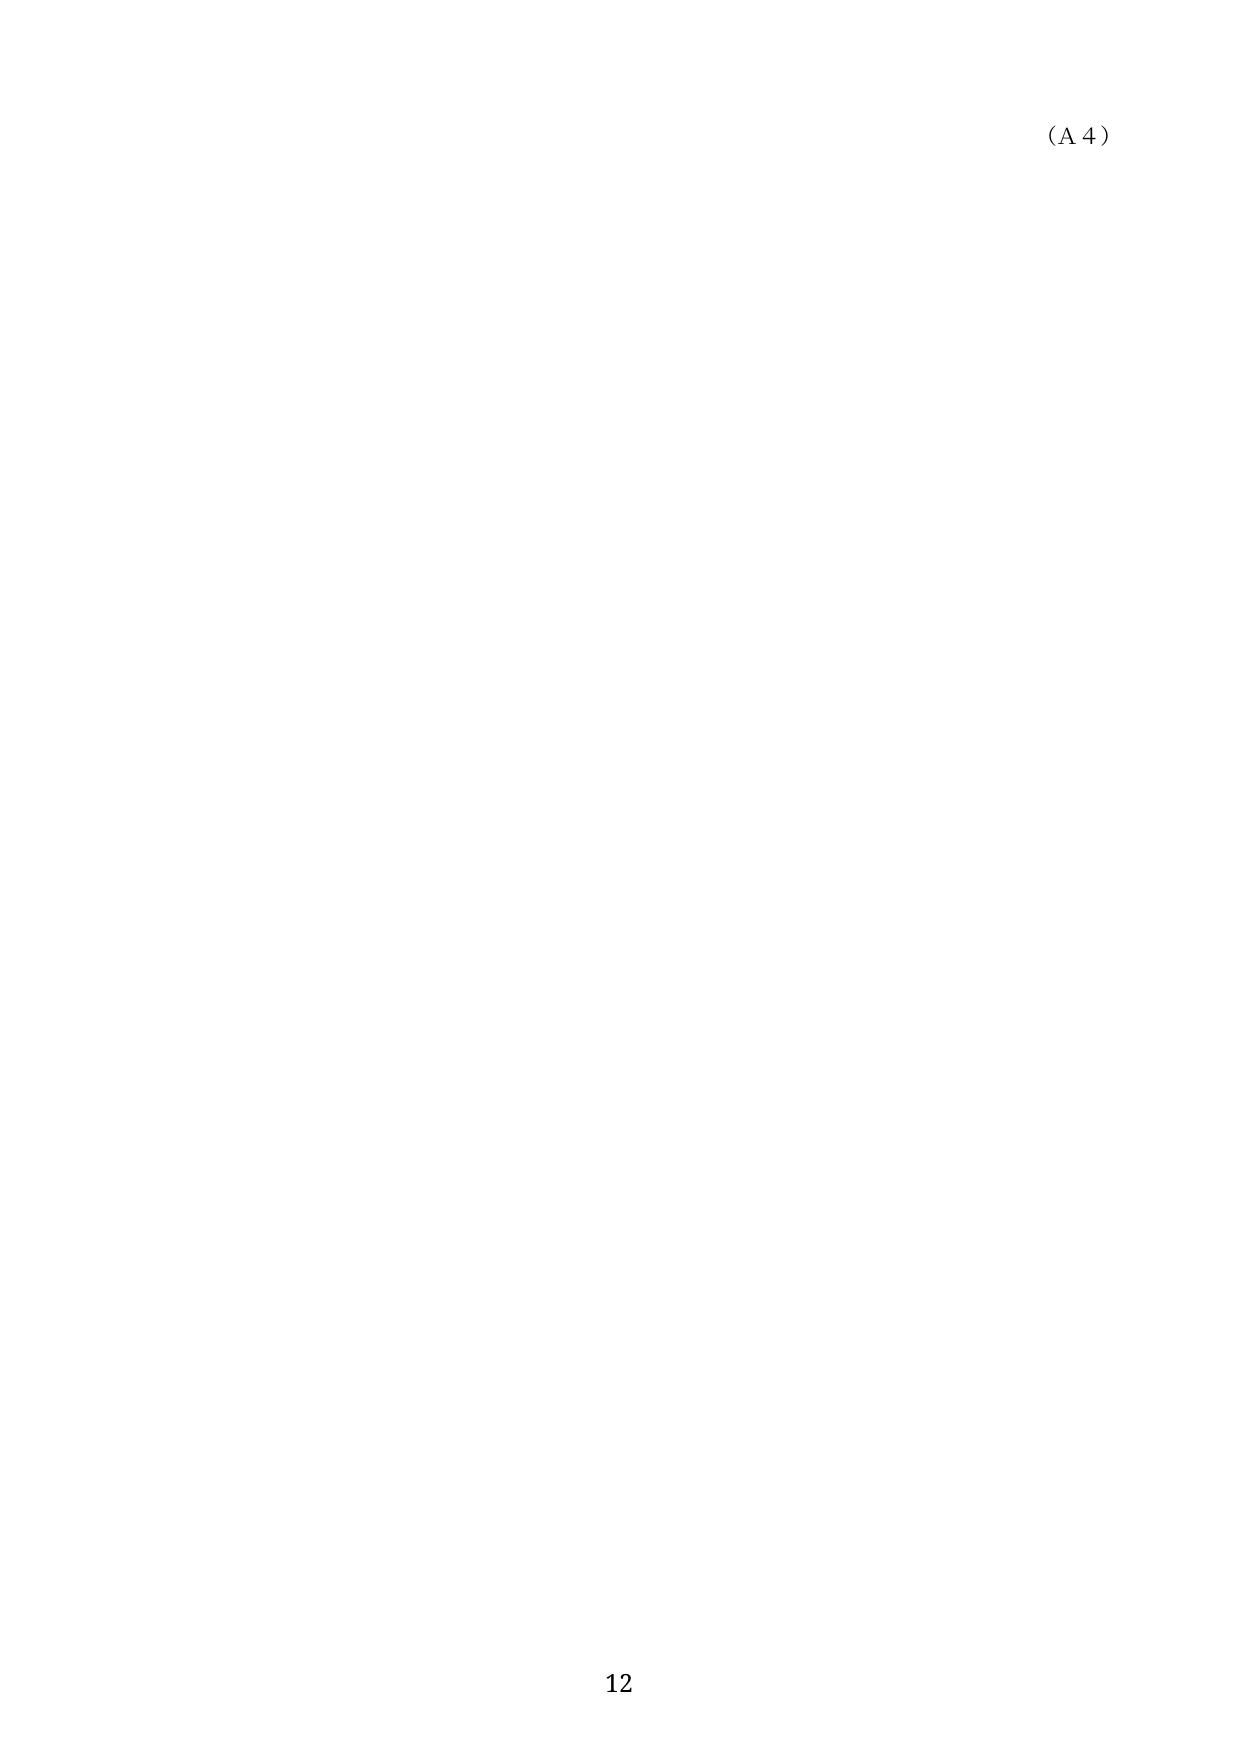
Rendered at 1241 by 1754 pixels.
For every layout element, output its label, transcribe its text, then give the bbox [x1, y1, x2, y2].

text （Ａ４） [118, 119, 1122, 151]
